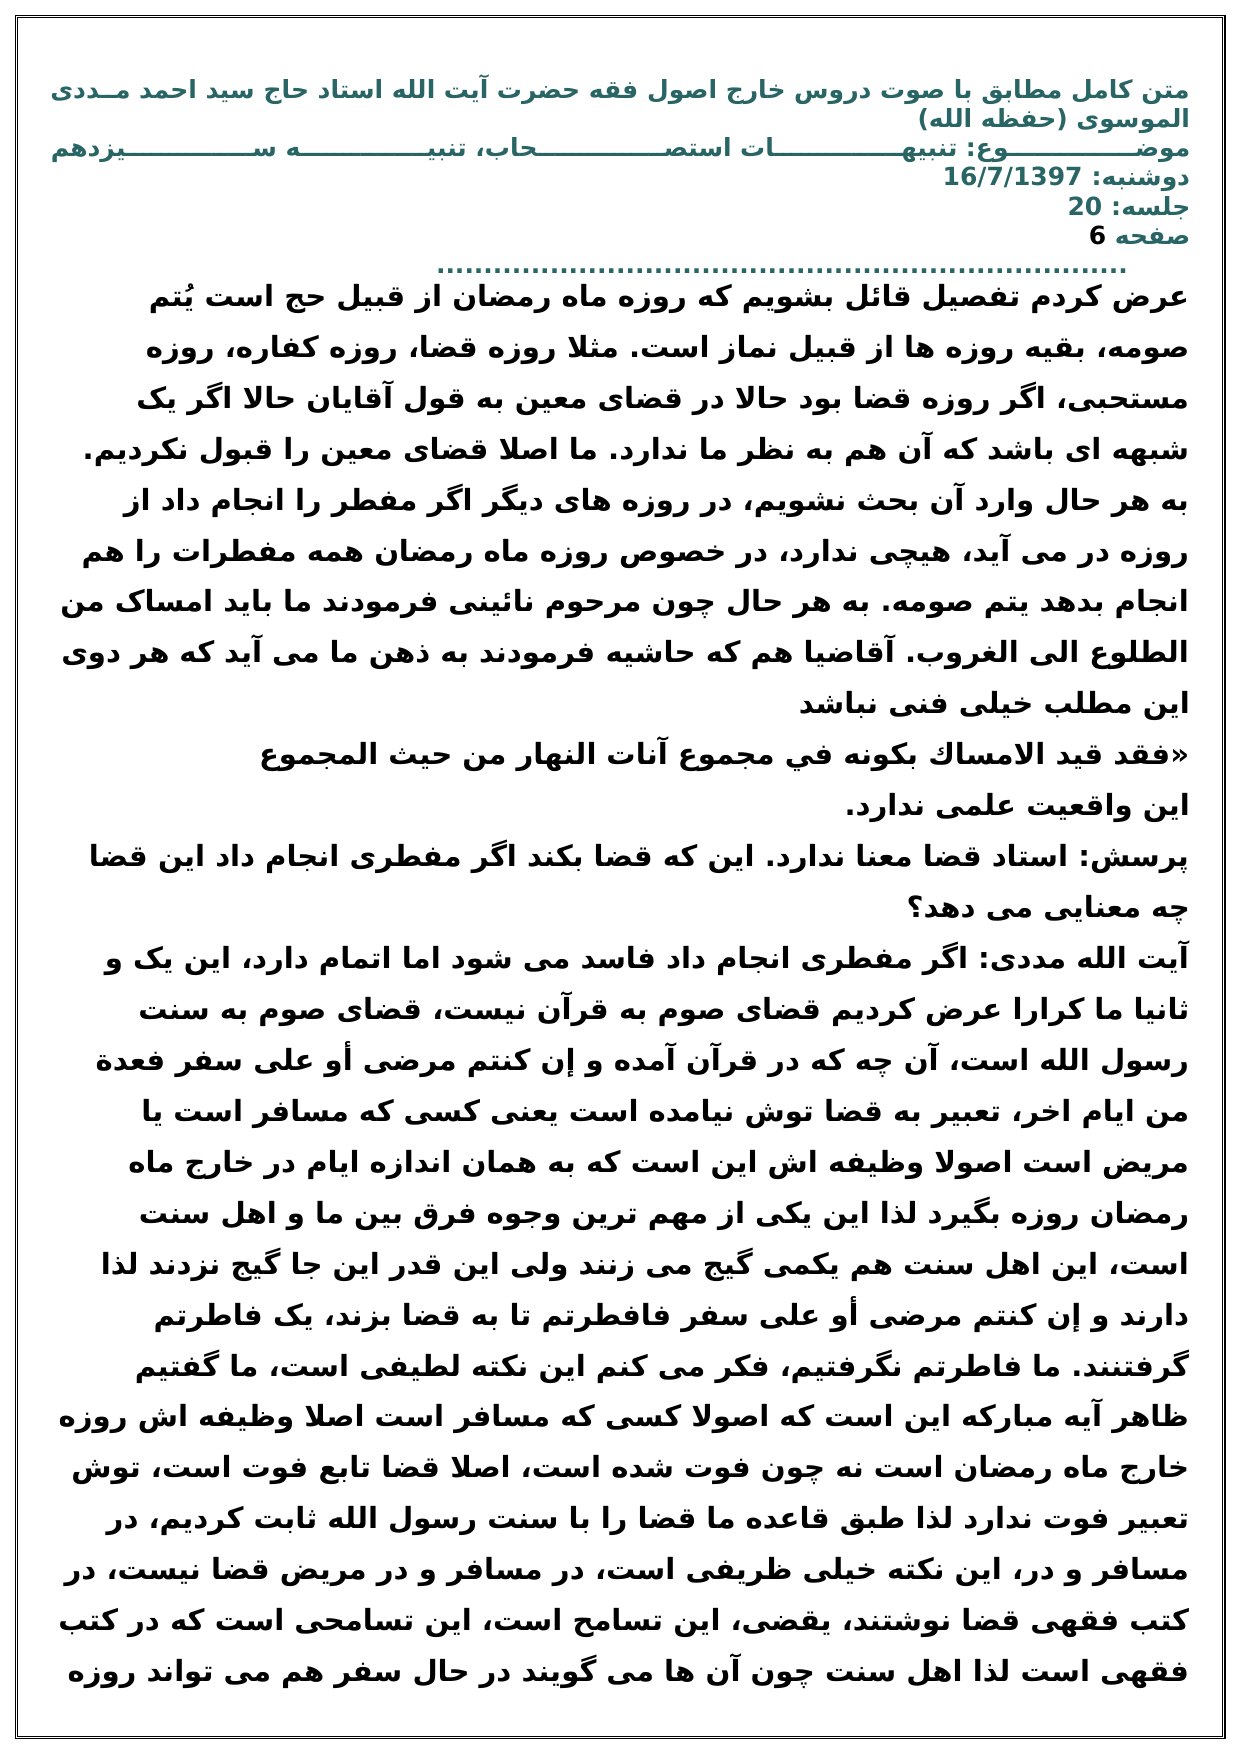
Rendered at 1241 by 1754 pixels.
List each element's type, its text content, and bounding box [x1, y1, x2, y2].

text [50, 279, 1190, 466]
text به هر حال وارد آن بحث نشویم، در روزه های دیگر اگر مفطر را انجام داد از روزه در می آید، هیچی ندارد، در خصوص روزه ماه رمضان همه مفطرات را هم انجام بدهد یتم صومه. به هر حال چون مرحوم نائینی فرمودند ما باید امساک من الطلوع الی الغروب. آقاضیا هم که حاشیه فرمودند به ذهن ما می آید که هر دوی این مطلب خیلی فنی نباشد [50, 483, 1190, 721]
text پرسش: استاد قضا معنا ندارد. این که قضا بکند اگر مفطری انجام داد این قضا چه معنایی می دهد؟ [50, 839, 1190, 924]
text «فقد قيد الامساك بكونه في مجموع آنات النهار من حيث المجموع [50, 738, 1190, 772]
text این واقعیت علمی ندارد. [50, 788, 1190, 822]
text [50, 941, 1190, 1688]
